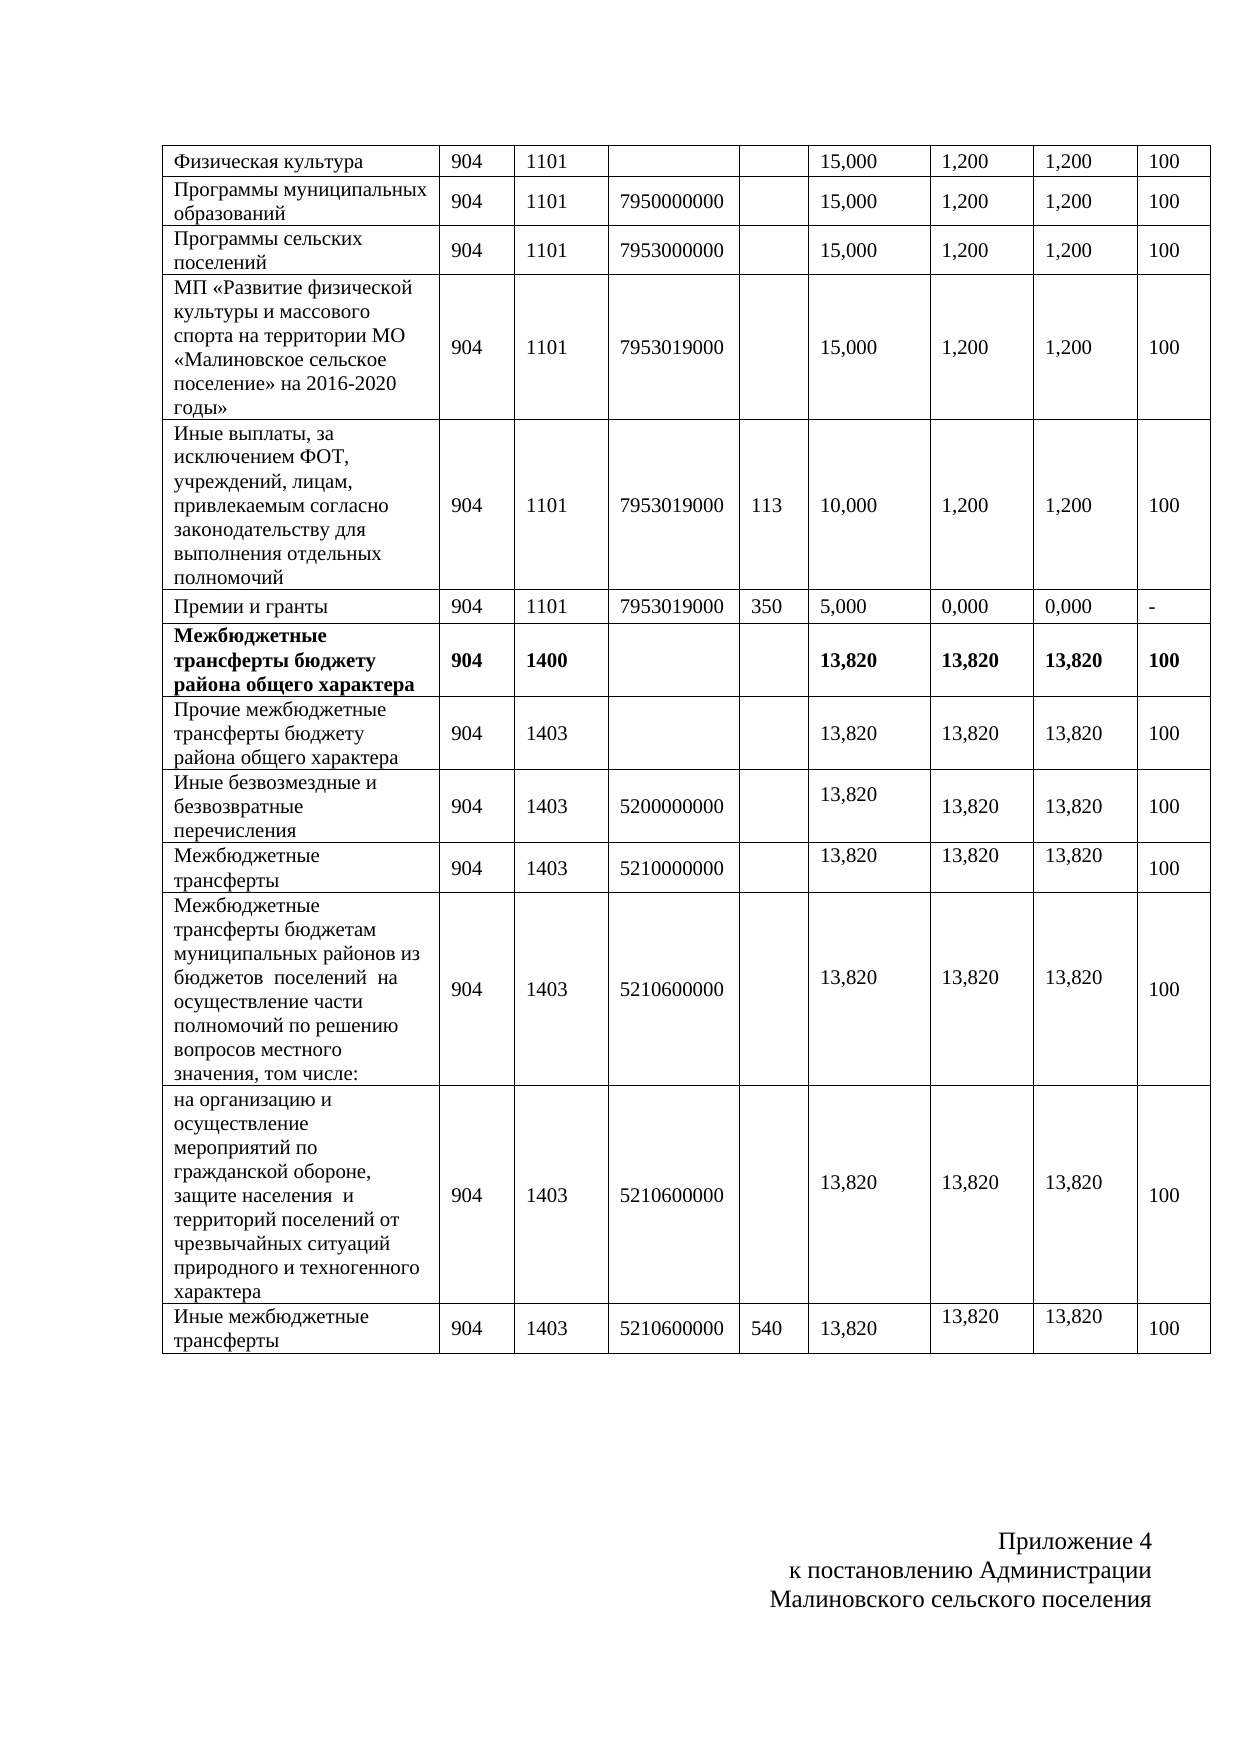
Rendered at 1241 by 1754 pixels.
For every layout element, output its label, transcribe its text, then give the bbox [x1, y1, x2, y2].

table_cell 5210600000 [609, 1304, 739, 1353]
table_cell [740, 624, 808, 696]
table_cell 13,820 [931, 843, 1033, 892]
table_cell 100 [1138, 843, 1210, 892]
table_cell 13,820 [1034, 893, 1137, 1085]
table_cell 13,820 [809, 624, 930, 696]
table_cell 7953019000 [609, 420, 739, 589]
table_cell Межбюджетные трансферты [163, 843, 439, 892]
table_cell Премии и гранты [163, 590, 439, 622]
table_cell 100 [1138, 893, 1210, 1085]
table_cell 15,000 [809, 275, 930, 419]
table_cell 13,820 [1034, 624, 1137, 696]
text Малиновского сельского поселения [177, 1584, 1152, 1613]
table_cell 100 [1138, 226, 1210, 274]
table_cell 904 [440, 226, 514, 274]
table_cell 13,820 [1034, 843, 1137, 892]
table_cell 100 [1138, 275, 1210, 419]
table_cell [740, 697, 808, 769]
table_cell 1,200 [931, 146, 1033, 176]
table_cell 1101 [515, 226, 608, 274]
table_cell 1,200 [931, 275, 1033, 419]
table_cell 100 [1138, 146, 1210, 176]
table_cell 5210000000 [609, 843, 739, 892]
table_cell 1,200 [1034, 146, 1137, 176]
table_cell 7953019000 [609, 590, 739, 622]
table_cell 15,000 [809, 177, 930, 225]
table_cell Межбюджетные трансферты бюджетам муниципальных районов из бюджетов поселений на осуществление части полномочий по решению вопросов местного значения, том числе: [163, 893, 439, 1085]
table_cell 13,820 [809, 1304, 930, 1353]
table_cell 1,200 [931, 420, 1033, 589]
table_cell 13,820 [931, 1304, 1033, 1353]
table_cell 1400 [515, 624, 608, 696]
table_cell 1403 [515, 843, 608, 892]
table_cell 1101 [515, 275, 608, 419]
table_cell 1403 [515, 770, 608, 842]
table_cell Программы сельских поселений [163, 226, 439, 274]
table_cell 904 [440, 770, 514, 842]
table_cell Прочие межбюджетные трансферты бюджету района общего характера [163, 697, 439, 769]
table_cell 13,820 [1034, 1304, 1137, 1353]
table_cell 100 [1138, 770, 1210, 842]
table_cell 1403 [515, 1086, 608, 1303]
table_cell 1,200 [1034, 177, 1137, 225]
table_cell 0,000 [931, 590, 1033, 622]
table_cell Межбюджетные трансферты бюджету района общего характера [163, 624, 439, 696]
table_cell [740, 843, 808, 892]
table_cell 100 [1138, 177, 1210, 225]
table_cell 5210600000 [609, 1086, 739, 1303]
table_cell 904 [440, 624, 514, 696]
table_cell МП «Развитие физической культуры и массового спорта на территории МО «Малиновское сельское поселение» на 2016-2020 годы» [163, 275, 439, 419]
table_cell Программы муниципальных образований [163, 177, 439, 225]
table_cell Иные безвозмездные и безвозвратные перечисления [163, 770, 439, 842]
table_cell 540 [740, 1304, 808, 1353]
table_cell 113 [740, 420, 808, 589]
table_cell 13,820 [809, 843, 930, 892]
table_cell 5200000000 [609, 770, 739, 842]
table_cell 7950000000 [609, 177, 739, 225]
table_cell 1,200 [931, 177, 1033, 225]
table_cell 1,200 [1034, 275, 1137, 419]
table_cell 1403 [515, 893, 608, 1085]
table_cell 1403 [515, 1304, 608, 1353]
table_cell [740, 146, 808, 176]
table_cell 13,820 [931, 624, 1033, 696]
table_cell [740, 226, 808, 274]
table_cell 904 [440, 1304, 514, 1353]
table_cell 13,820 [931, 893, 1033, 1085]
table_cell 904 [440, 893, 514, 1085]
table_cell 1101 [515, 420, 608, 589]
table_cell Иные межбюджетные трансферты [163, 1304, 439, 1353]
table_cell 100 [1138, 1086, 1210, 1303]
table_cell 13,820 [809, 770, 930, 842]
table_cell 13,820 [931, 1086, 1033, 1303]
table_cell 1101 [515, 590, 608, 622]
table_cell [609, 624, 739, 696]
table_cell 100 [1138, 624, 1210, 696]
table_cell 5210600000 [609, 893, 739, 1085]
table_cell 904 [440, 146, 514, 176]
table_cell 100 [1138, 420, 1210, 589]
table_cell 10,000 [809, 420, 930, 589]
table_cell 7953000000 [609, 226, 739, 274]
table_cell Иные выплаты, за исключением ФОТ, учреждений, лицам, привлекаемым согласно законодательству для выполнения отдельных полномочий [163, 420, 439, 589]
table_cell 904 [440, 177, 514, 225]
table_cell 1403 [515, 697, 608, 769]
table_cell [740, 177, 808, 225]
table_cell 904 [440, 697, 514, 769]
table_cell 13,820 [1034, 770, 1137, 842]
table_cell на организацию и осуществление мероприятий по гражданской обороне, защите населения и территорий поселений от чрезвычайных ситуаций природного и техногенного характера [163, 1086, 439, 1303]
table_cell 13,820 [809, 697, 930, 769]
table_cell 350 [740, 590, 808, 622]
table_cell 13,820 [931, 770, 1033, 842]
table_cell 13,820 [1034, 1086, 1137, 1303]
table_cell 15,000 [809, 226, 930, 274]
table_cell - [1138, 590, 1210, 622]
table_cell 5,000 [809, 590, 930, 622]
table_cell 1,200 [1034, 420, 1137, 589]
table_cell 904 [440, 590, 514, 622]
text Приложение 4 [177, 1526, 1152, 1555]
table_cell 15,000 [809, 146, 930, 176]
table_cell Физическая культура [163, 146, 439, 176]
table_cell 1,200 [931, 226, 1033, 274]
table_cell 13,820 [809, 893, 930, 1085]
text к постановлению Администрации [177, 1555, 1152, 1584]
table_cell [740, 1086, 808, 1303]
table_cell 7953019000 [609, 275, 739, 419]
table_cell 904 [440, 420, 514, 589]
table_cell 904 [440, 275, 514, 419]
table_cell 13,820 [809, 1086, 930, 1303]
table_cell 100 [1138, 697, 1210, 769]
table_cell 0,000 [1034, 590, 1137, 622]
table_cell 1101 [515, 146, 608, 176]
table_cell [740, 770, 808, 842]
table_cell 904 [440, 1086, 514, 1303]
table_cell 904 [440, 843, 514, 892]
table_cell 1101 [515, 177, 608, 225]
table_cell 13,820 [1034, 697, 1137, 769]
table_cell 1,200 [1034, 226, 1137, 274]
table_cell 13,820 [931, 697, 1033, 769]
table_cell [609, 146, 739, 176]
table_cell [740, 893, 808, 1085]
table_cell [740, 275, 808, 419]
table_cell 100 [1138, 1304, 1210, 1353]
table_cell [609, 697, 739, 769]
